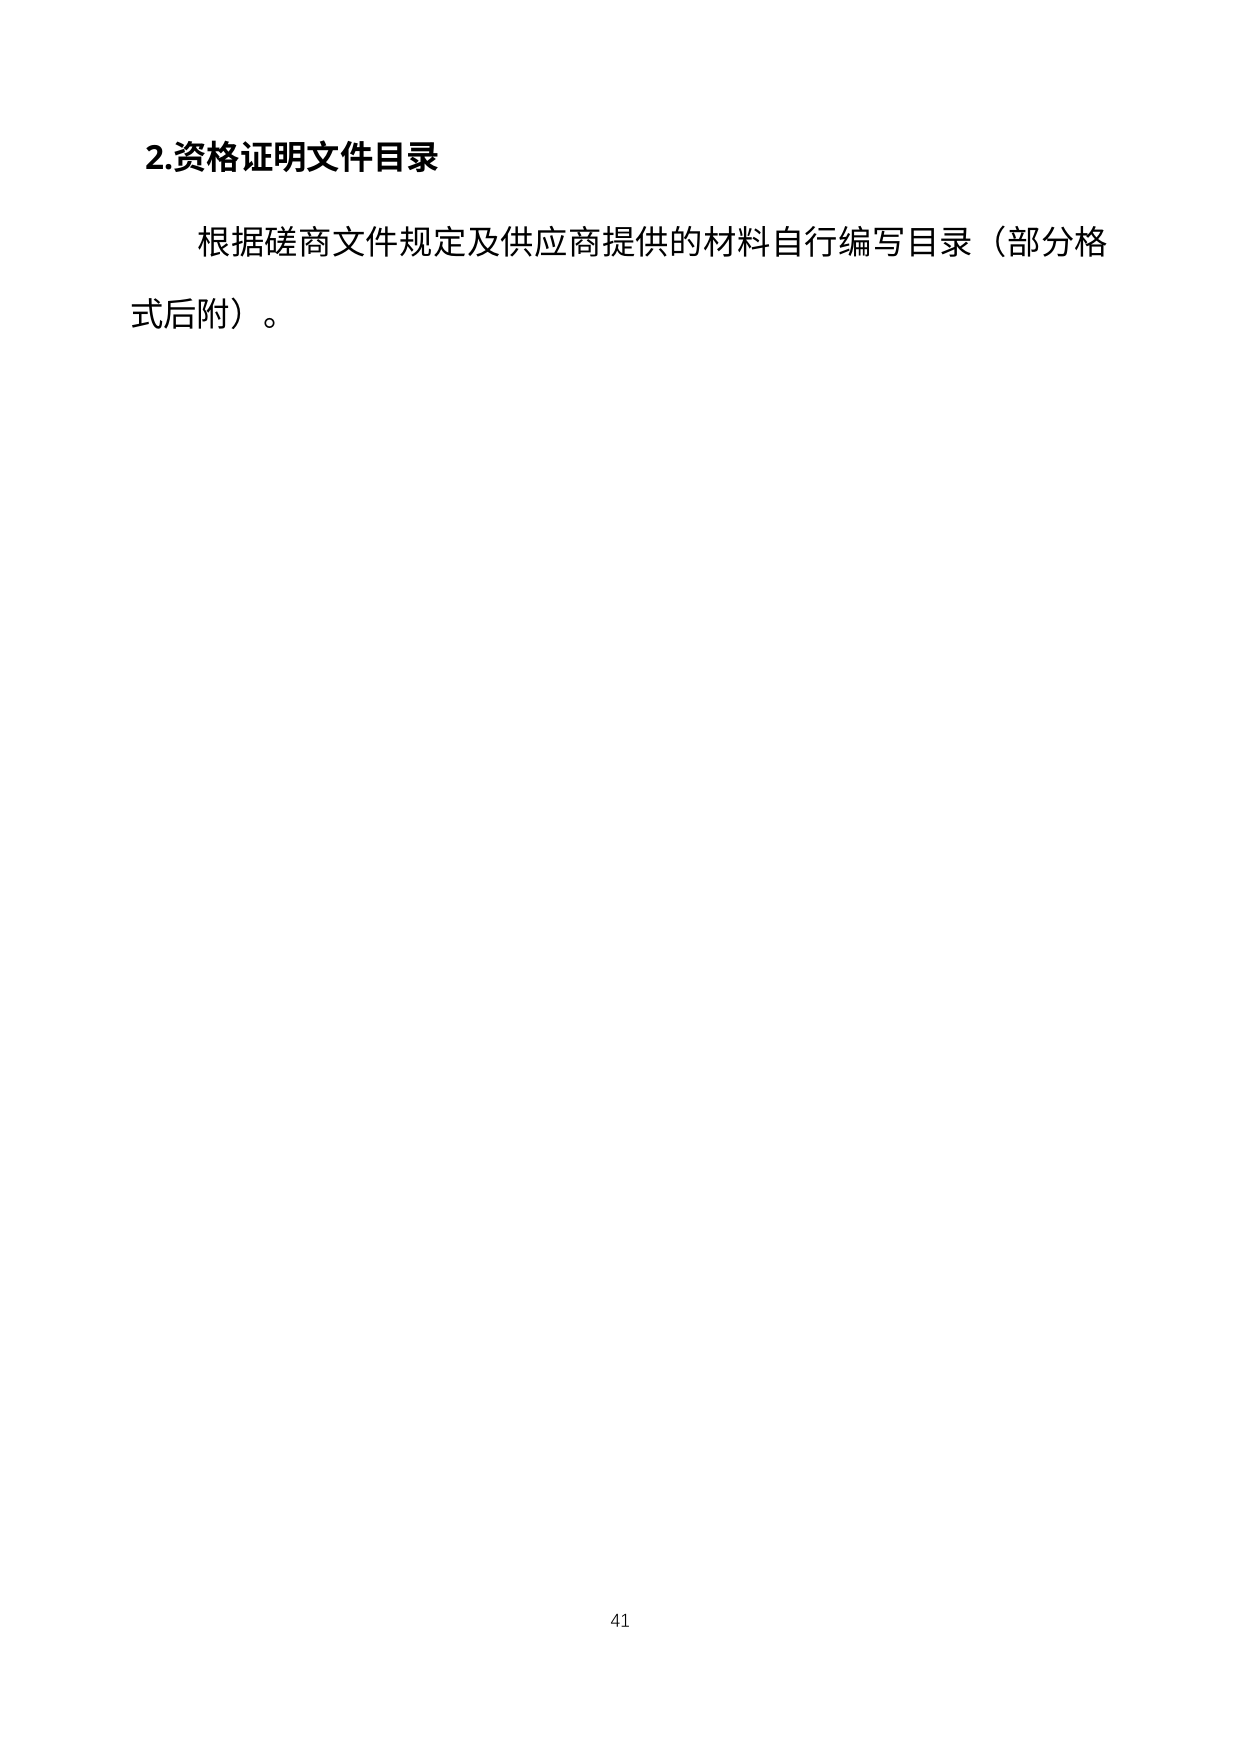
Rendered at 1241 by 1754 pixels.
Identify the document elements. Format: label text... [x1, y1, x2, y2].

text 2.资格证明文件目录 [145, 131, 1110, 179]
text 根据磋商文件规定及供应商提供的材料自行编写目录（部分格式后附）。 [130, 216, 1110, 336]
